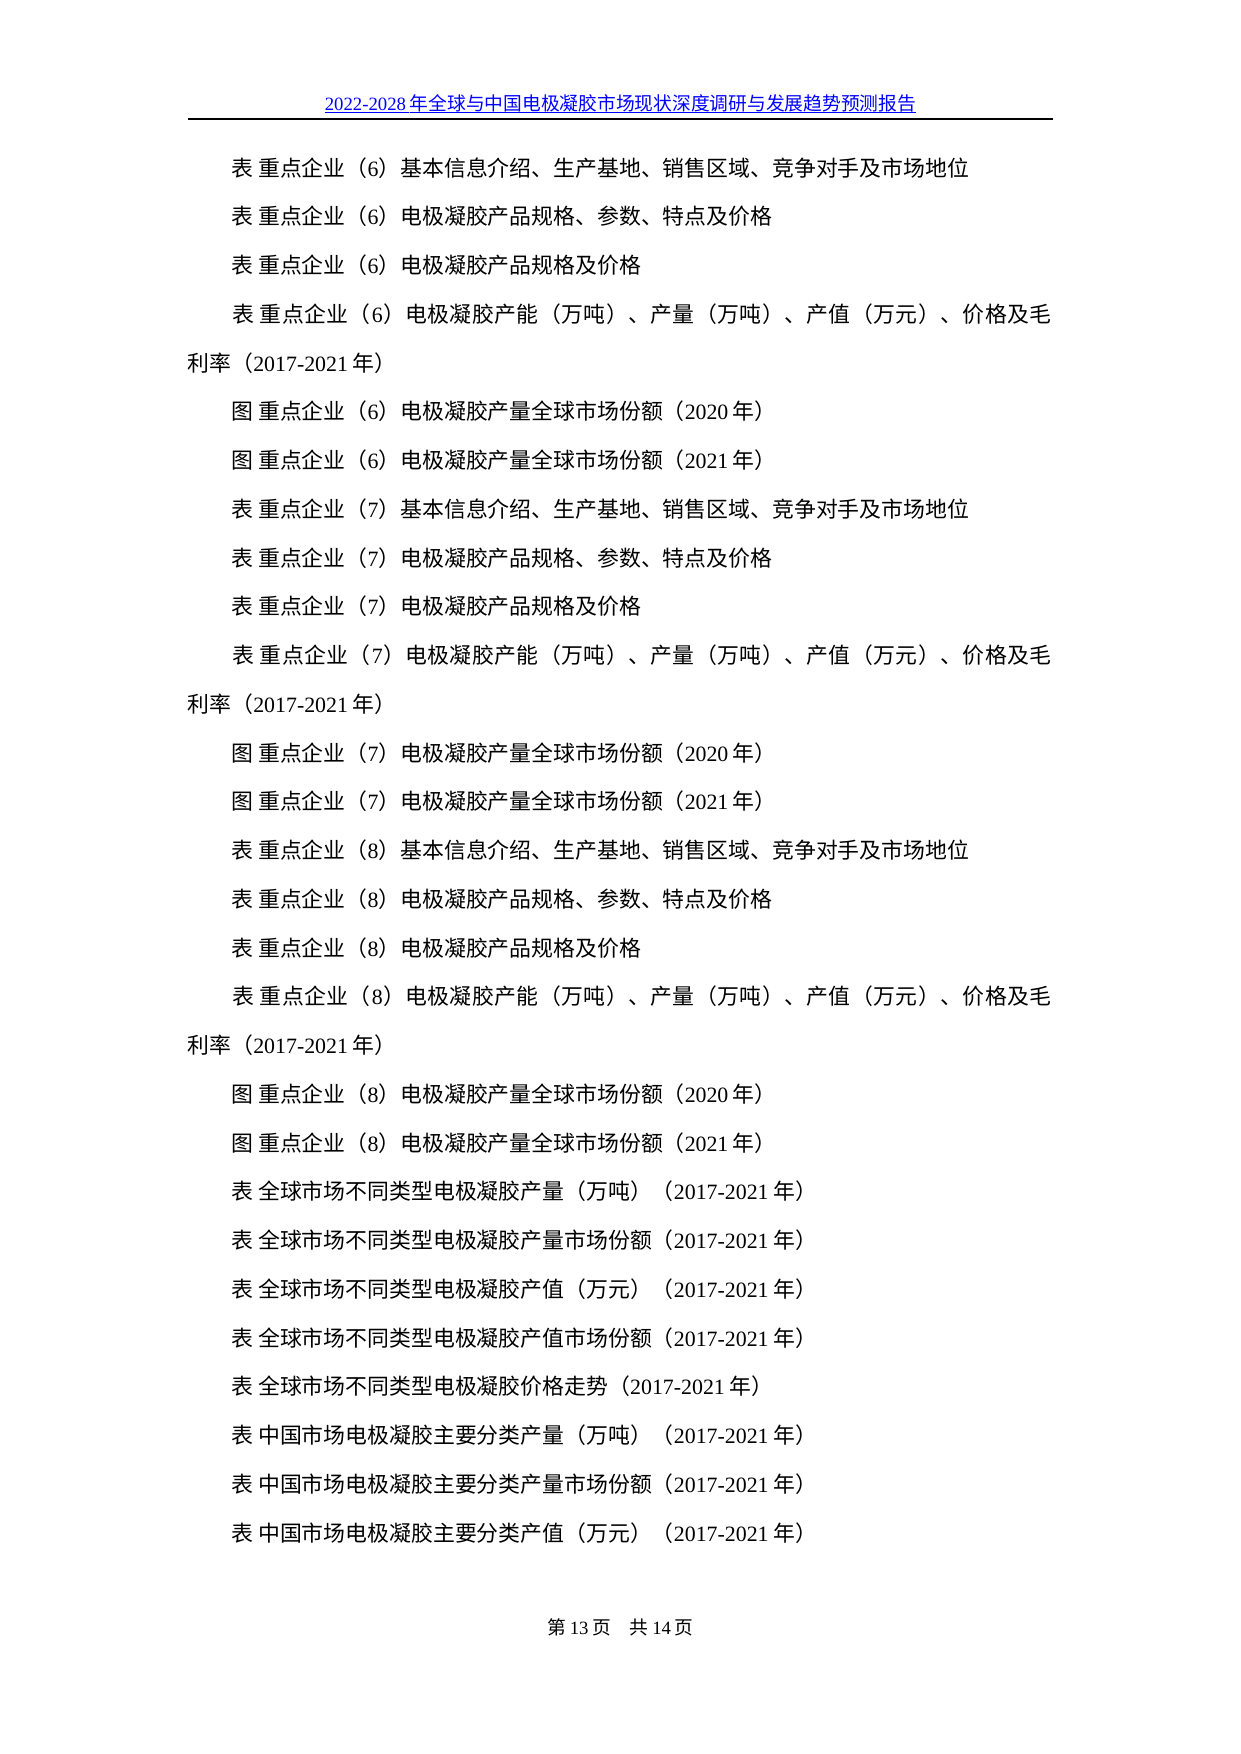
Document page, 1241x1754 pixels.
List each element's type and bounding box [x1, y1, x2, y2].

text [187, 150, 1053, 1548]
